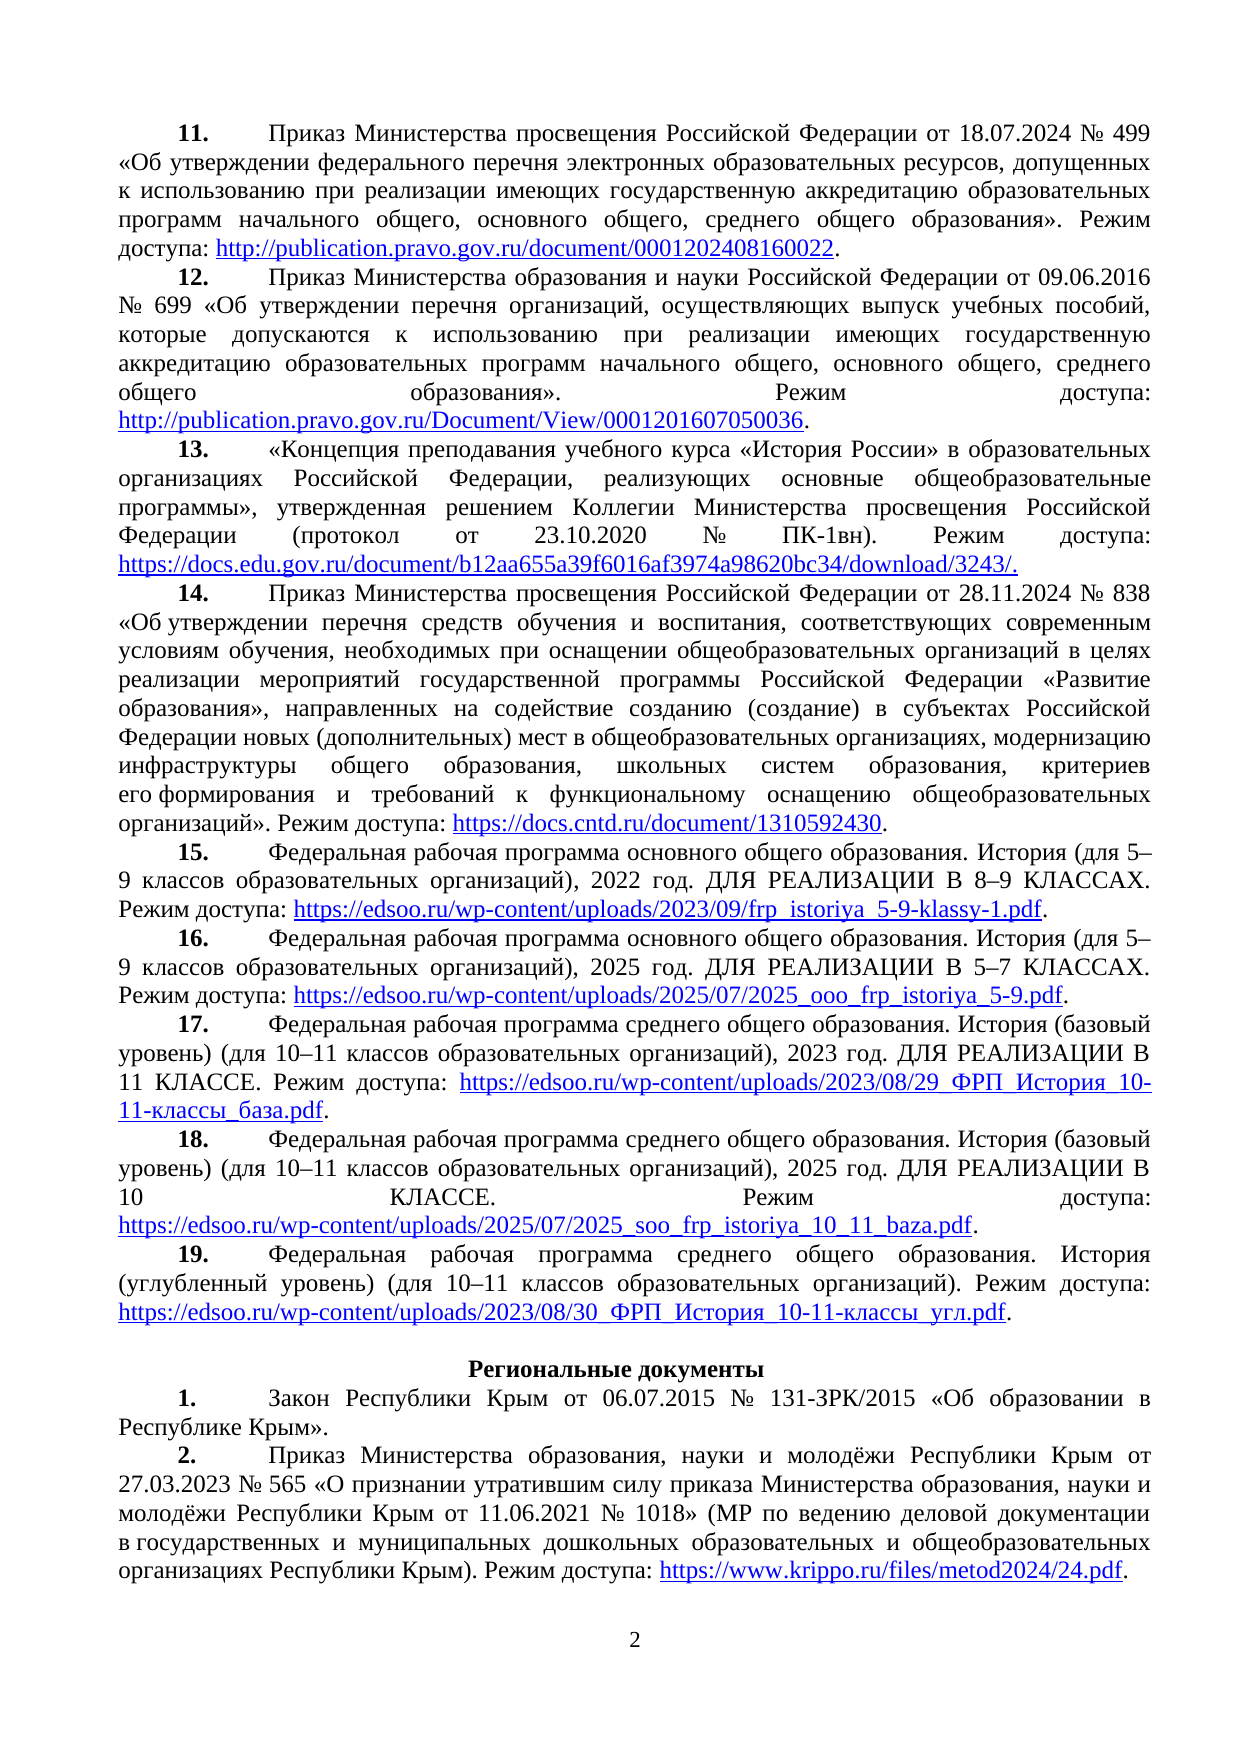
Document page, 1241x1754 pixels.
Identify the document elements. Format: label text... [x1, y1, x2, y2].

list Приказ Министерства образования, науки и молодёжи Республики Крым от 27.03.2023 № 565 «О признании утратившим силу приказа Министерства образования, науки и молодёжи Республики Крым от 11.06.2021 № 1018» (МР по ведению деловой документации в государственных и муниципальных дошкольных образовательных и общеобразовательных организациях Республики Крым). Режим доступа: https://www.krippo.ru/files/metod2024/24.pdf. [118, 1441, 1152, 1584]
list Закон Республики Крым от 06.07.2015 № 131-ЗРК/2015 «Об образовании в Республике Крым». [118, 1383, 1152, 1441]
list Приказ Министерства просвещения Российской Федерации от 28.11.2024 № 838 «Об утверждении перечня средств обучения и воспитания, соответствующих современным условиям обучения, необходимых при оснащении общеобразовательных организаций в целях реализации мероприятий государственной программы Российской Федерации «Развитие образования», направленных на содействие созданию (создание) в субъектах Российской Федерации новых (дополнительных) мест в общеобразовательных организациях, модернизацию инфраструктуры общего образования, школьных систем образования, критериев его формирования и требований к функциональному оснащению общеобразовательных организаций». Режим доступа: https://docs.cntd.ru/document/1310592430. [118, 578, 1152, 837]
list Федеральная рабочая программа основного общего образования. История (для 5–9 классов образовательных организаций), 2025 год. ДЛЯ РЕАЛИЗАЦИИ В 5–7 КЛАССАХ. Режим доступа: https://edsoo.ru/wp-content/uploads/2025/07/2025_ooo_frp_istoriya_5-9.pdf. [118, 923, 1152, 1009]
list Федеральная рабочая программа основного общего образования. История (для 5–9 классов образовательных организаций), 2022 год. ДЛЯ РЕАЛИЗАЦИИ В 8–9 КЛАССАХ. Режим доступа: https://edsoo.ru/wp-content/uploads/2023/09/frp_istoriya_5-9-klassy-1.pdf. [118, 837, 1152, 923]
list Приказ Министерства просвещения Российской Федерации от 18.07.2024 № 499 «Об утверждении федерального перечня электронных образовательных ресурсов, допущенных к использованию при реализации имеющих государственную аккредитацию образовательных программ начального общего, основного общего, среднего общего образования». Режим доступа: http://publication.pravo.gov.ru/document/0001202408160022. [118, 118, 1152, 262]
list Федеральная рабочая программа среднего общего образования. История (углубленный уровень) (для 10–11 классов образовательных организаций). Режим доступа: https://edsoo.ru/wp-content/uploads/2023/08/30_ФРП_История_10-11-классы_угл.pdf. [118, 1239, 1152, 1326]
list «Концепция преподавания учебного курса «История России» в образовательных организациях Российской Федерации, реализующих основные общеобразовательные программы», утвержденная решением Коллегии Министерства просвещения Российской Федерации (протокол от 23.10.2020 № ПК-1вн). Режим доступа: https://docs.edu.gov.ru/document/b12aa655a39f6016af3974a98620bc34/download/3243/. [118, 434, 1152, 578]
list Федеральная рабочая программа среднего общего образования. История (базовый уровень) (для 10–11 классов образовательных организаций), 2025 год. ДЛЯ РЕАЛИЗАЦИИ В 10 КЛАССЕ. Режим доступа: https://edsoo.ru/wp-content/uploads/2025/07/2025_soo_frp_istoriya_10_11_baza.pdf. [118, 1124, 1152, 1239]
list Приказ Министерства образования и науки Российской Федерации от 09.06.2016 № 699 «Об утверждении перечня организаций, осуществляющих выпуск учебных пособий, которые допускаются к использованию при реализации имеющих государственную аккредитацию образовательных программ начального общего, основного общего, среднего общего образования». Режим доступа: http://publication.pravo.gov.ru/Document/View/0001201607050036. [118, 262, 1152, 434]
list Региональные документы [81, 1354, 1152, 1383]
list Федеральная рабочая программа среднего общего образования. История (базовый уровень) (для 10–11 классов образовательных организаций), 2023 год. ДЛЯ РЕАЛИЗАЦИИ В 11 КЛАССЕ. Режим доступа: https://edsoo.ru/wp-content/uploads/2023/08/29_ФРП_История_10-11-классы_база.pdf. [118, 1009, 1152, 1124]
